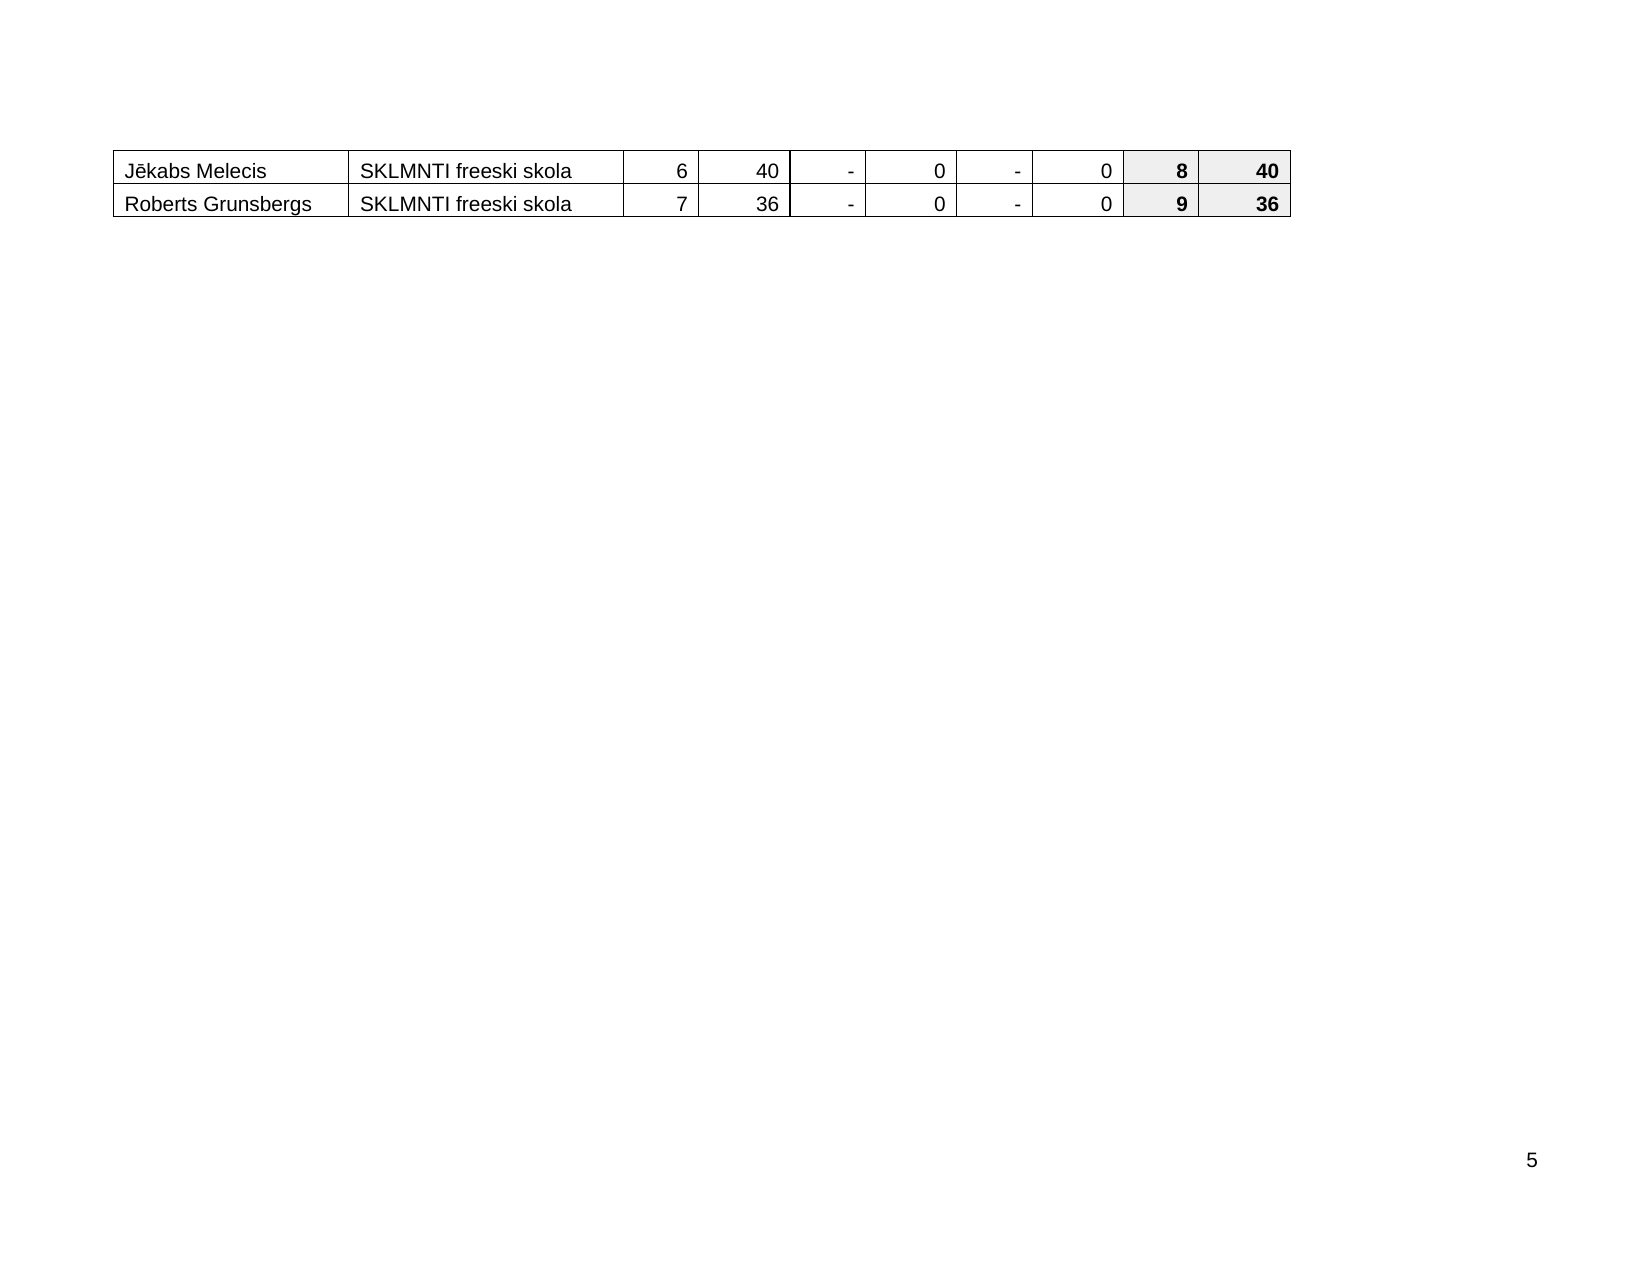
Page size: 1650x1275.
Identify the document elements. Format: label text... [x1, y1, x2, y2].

table_cell 9 [1124, 184, 1198, 216]
table_cell 0 [866, 151, 956, 183]
table_cell - [957, 184, 1032, 216]
table_cell 36 [699, 184, 789, 216]
table_cell - [957, 151, 1032, 183]
table_cell 40 [699, 151, 789, 183]
table_cell Roberts Grunsbergs [114, 184, 348, 216]
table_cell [349, 151, 623, 183]
table_cell - [791, 184, 865, 216]
table_cell 8 [1124, 151, 1198, 183]
table_cell 40 [1199, 151, 1290, 183]
table_cell 0 [1033, 151, 1123, 183]
table_cell - [791, 151, 865, 183]
table_cell 0 [1033, 184, 1123, 216]
table_cell Jēkabs Melecis [114, 151, 348, 183]
table_cell SKLMNTI freeski skola [349, 184, 623, 216]
table_cell 7 [624, 184, 698, 216]
table_cell 0 [866, 184, 956, 216]
table_cell 36 [1199, 184, 1290, 216]
table_cell 6 [624, 151, 698, 183]
